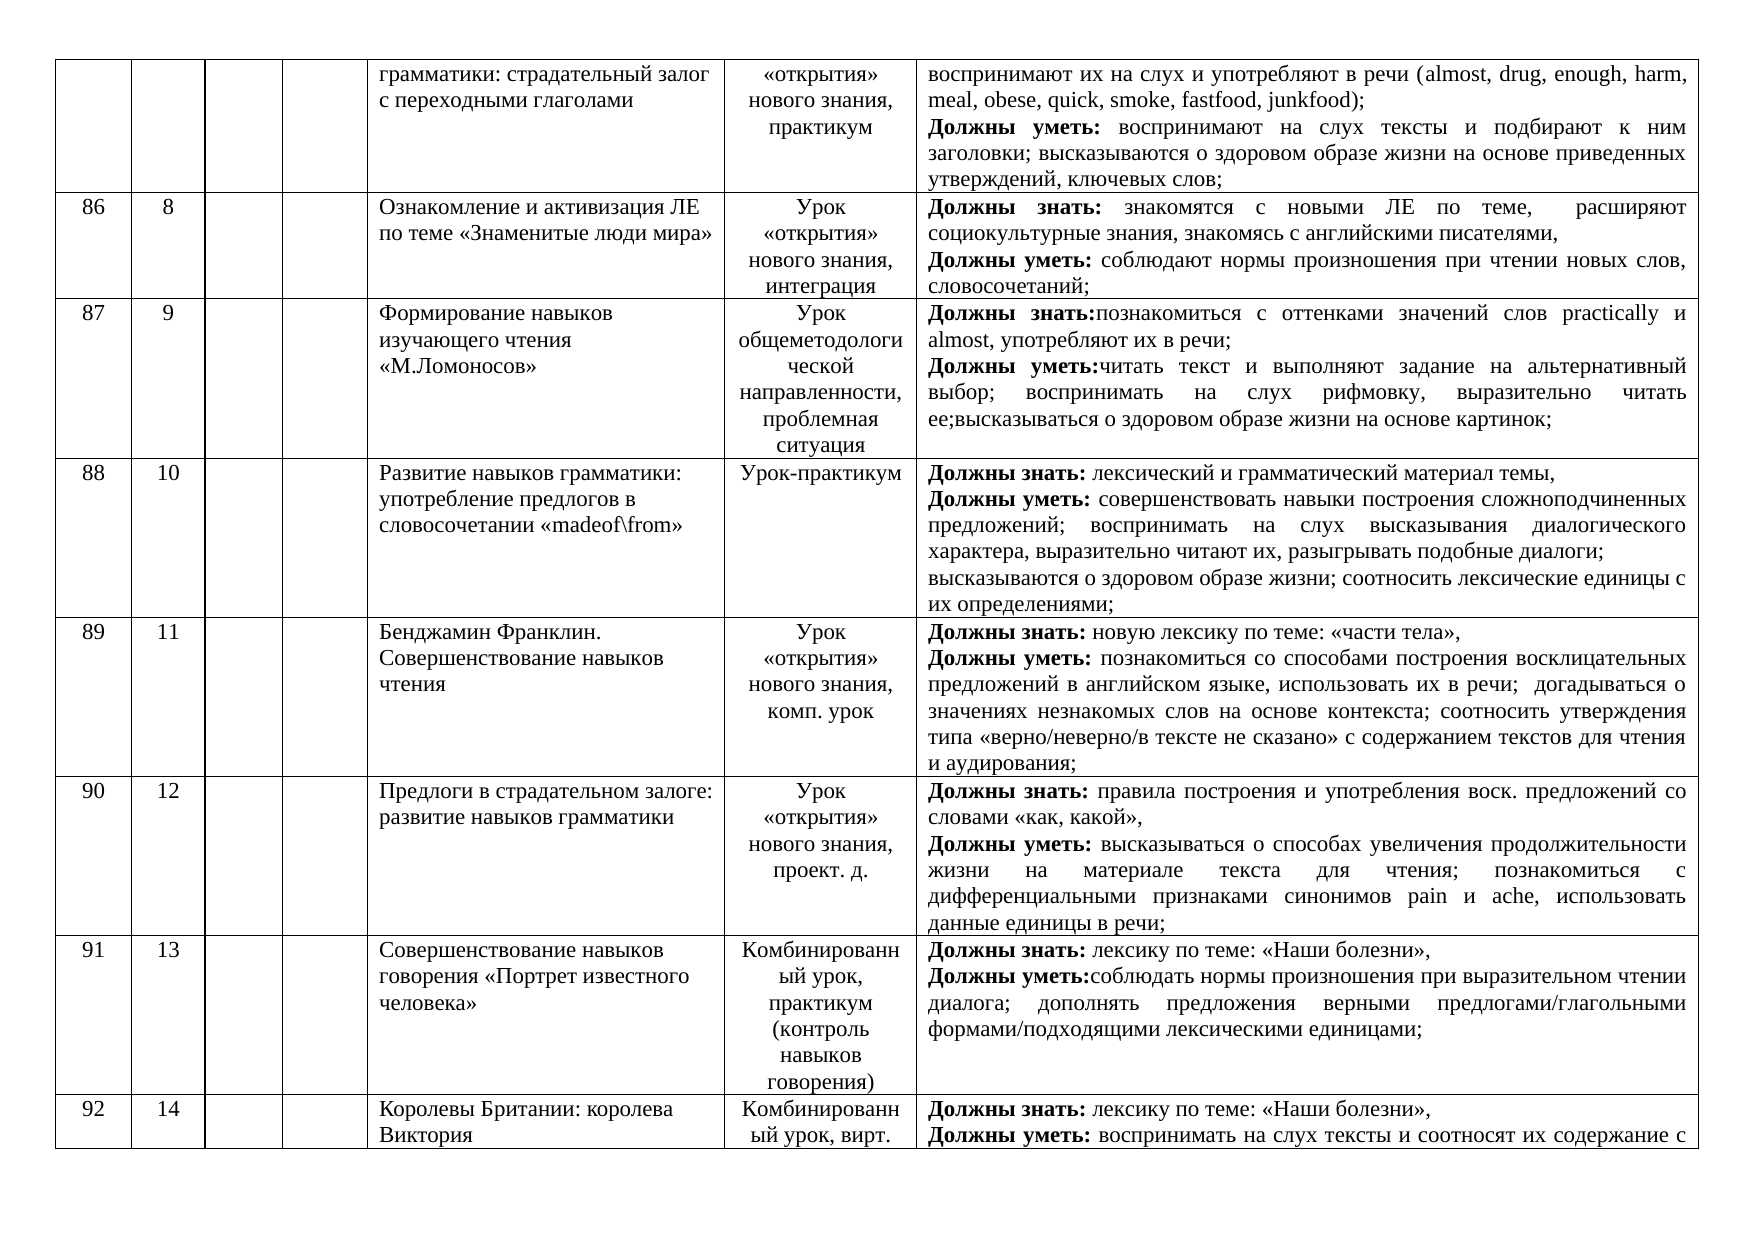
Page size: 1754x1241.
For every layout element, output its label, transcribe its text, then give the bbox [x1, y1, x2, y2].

table_cell 12 [132, 777, 204, 935]
table_cell [206, 936, 282, 1094]
table_cell [206, 459, 282, 617]
table_cell [283, 60, 367, 192]
table_cell 11 [132, 618, 204, 776]
table_cell 14 [132, 1095, 204, 1148]
table_cell [283, 193, 367, 298]
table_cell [917, 60, 1698, 192]
table_cell 88 [56, 459, 131, 617]
table_cell [283, 1095, 367, 1148]
table_cell Должны знать: лексический и грамматический материал темы, Должны уметь: совершенствовать навыки построения сложноподчиненных предложений; воспринимать на слух высказывания диалогического характера, выразительно читают их, разыгрывать подобные диалоги; высказываются о здоровом образе жизни; соотносить лексические единицы с их определениями; [917, 459, 1698, 617]
table_cell Комбинированный урок, практикум (контроль навыков говорения) [725, 936, 916, 1094]
table_cell Бенджамин Франклин. Совершенствование навыков чтения [368, 618, 724, 776]
table_cell Должны знать: правила построения и употребления воск. предложений со словами «как, какой», Должны уметь: высказываться о способах увеличения продолжительности жизни на материале текста для чтения; познакомиться с дифференциальными признаками синонимов pain и ache, использовать данные единицы в речи; [917, 777, 1698, 935]
table_cell 9 [132, 299, 204, 457]
table_cell 87 [56, 299, 131, 457]
table_cell 7 [132, 60, 204, 192]
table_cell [725, 1095, 916, 1148]
table_cell [283, 459, 367, 617]
table_cell [283, 299, 367, 457]
table_cell [206, 1095, 282, 1148]
table_cell 92 [56, 1095, 131, 1148]
table_cell Совершенствование навыков говорения «Портрет известного человека» [368, 936, 724, 1094]
table_cell [206, 193, 282, 298]
table_cell Урок общеметодологической направленности, проблемная ситуация [725, 299, 916, 457]
table_cell Должны знать: знакомятся с новыми ЛЕ по теме, расширяют социокультурные знания, знакомясь с английскими писателями, Должны уметь: соблюдают нормы произношения при чтении новых слов, словосочетаний; [917, 193, 1698, 298]
table_cell Урок «открытия» нового знания, проект. д. [725, 777, 916, 935]
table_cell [725, 60, 916, 192]
table_cell 89 [56, 618, 131, 776]
table_cell [206, 299, 282, 457]
table_cell Ознакомление и активизация ЛЕ по теме «Знаменитые люди мира» [368, 193, 724, 298]
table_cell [917, 1095, 1698, 1148]
table_cell [283, 936, 367, 1094]
table_cell Должны знать: новую лексику по теме: «части тела», Должны уметь: познакомиться со способами построения восклицательных предложений в английском языке, использовать их в речи; догадываться о значениях незнакомых слов на основе контекста; соотносить утверждения типа «верно/неверно/в тексте не сказано» с содержанием текстов для чтения и аудирования; [917, 618, 1698, 776]
table_cell 13 [132, 936, 204, 1094]
table_cell [206, 618, 282, 776]
table_cell Развитие навыков грамматики: употребление предлогов в словосочетании «madeof\from» [368, 459, 724, 617]
table_cell Должны знать: лексику по теме: «Наши болезни», Должны уметь:соблюдать нормы произношения при выразительном чтении диалога; дополнять предложения верными предлогами/глагольными формами/подходящими лексическими единицами; [917, 936, 1698, 1094]
table_cell Урок «открытия» нового знания, комп. урок [725, 618, 916, 776]
table_cell [206, 777, 282, 935]
table_cell 8 [132, 193, 204, 298]
table_cell Формирование навыков изучающего чтения «М.Ломоносов» [368, 299, 724, 457]
table_cell [206, 60, 282, 192]
table_cell Должны знать:познакомиться с оттенками значений слов practically и almost, употребляют их в речи; Должны уметь:читать текст и выполняют задание на альтернативный выбор; воспринимать на слух рифмовку, выразительно читать ее;высказываться о здоровом образе жизни на основе картинок; [917, 299, 1698, 457]
table_cell Урок «открытия» нового знания, интеграция [725, 193, 916, 298]
table_cell Урок-практикум [725, 459, 916, 617]
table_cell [368, 60, 724, 192]
table_cell 10 [132, 459, 204, 617]
table_cell 90 [56, 777, 131, 935]
table_cell 85 [56, 60, 131, 192]
table_cell [283, 618, 367, 776]
table_cell 86 [56, 193, 131, 298]
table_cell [368, 1095, 724, 1148]
table_cell 91 [56, 936, 131, 1094]
table_cell [283, 777, 367, 935]
table_cell Предлоги в страдательном залоге: развитие навыков грамматики [368, 777, 724, 935]
